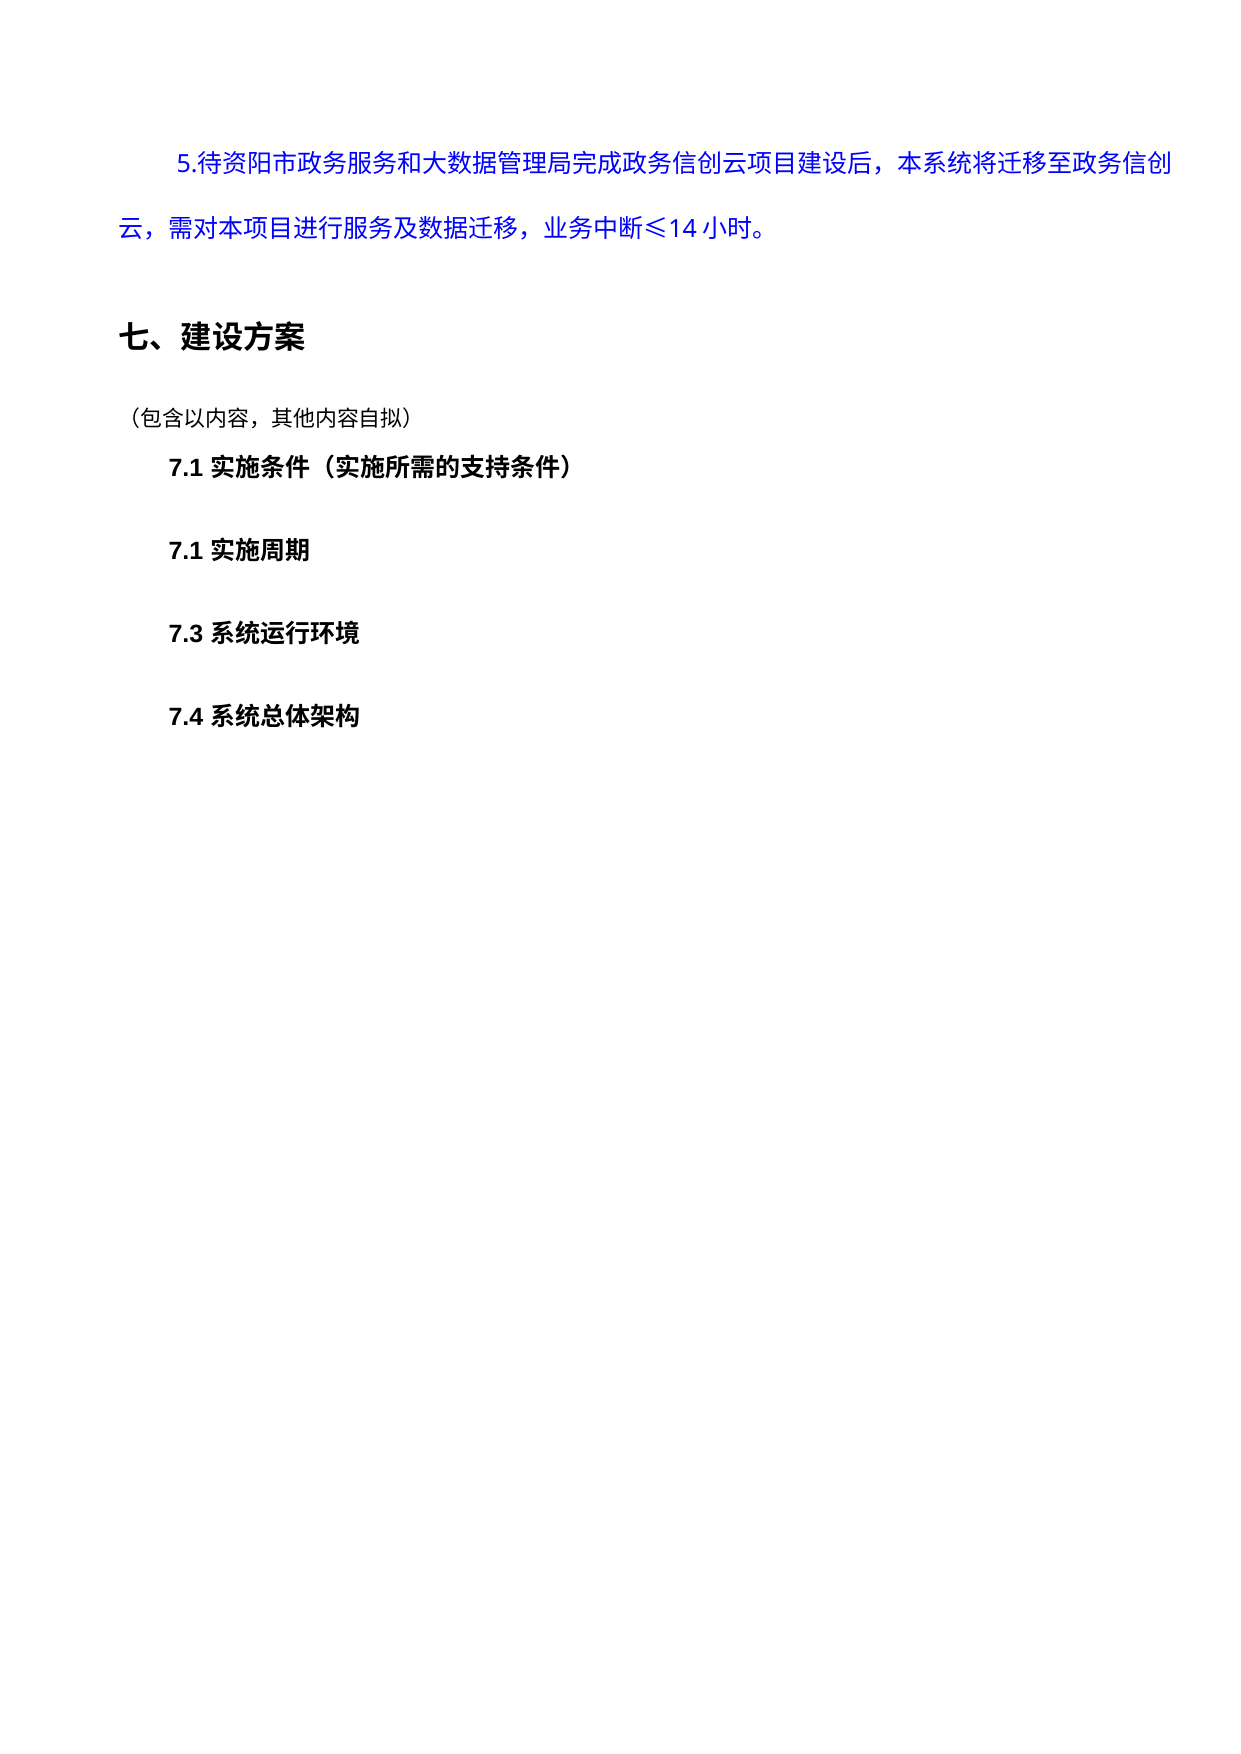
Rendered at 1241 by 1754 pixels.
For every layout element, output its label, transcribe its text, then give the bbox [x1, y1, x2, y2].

subtitle 7.3 系统运行环境 [118, 599, 1181, 664]
subtitle 7.4 系统总体架构 [118, 682, 1181, 747]
subtitle 7.1 实施条件（实施所需的支持条件） [118, 433, 1181, 498]
text （包含以内容，其他内容自拟） [118, 400, 1181, 433]
subtitle 七、建设方案 [118, 302, 1181, 367]
subtitle 7.1 实施周期 [118, 516, 1181, 581]
text 5.待资阳市政务服务和大数据管理局完成政务信创云项目建设后，本系统将迁移至政务信创云，需对本项目进行服务及数据迁移，业务中断≤14小时。 [118, 129, 1181, 259]
